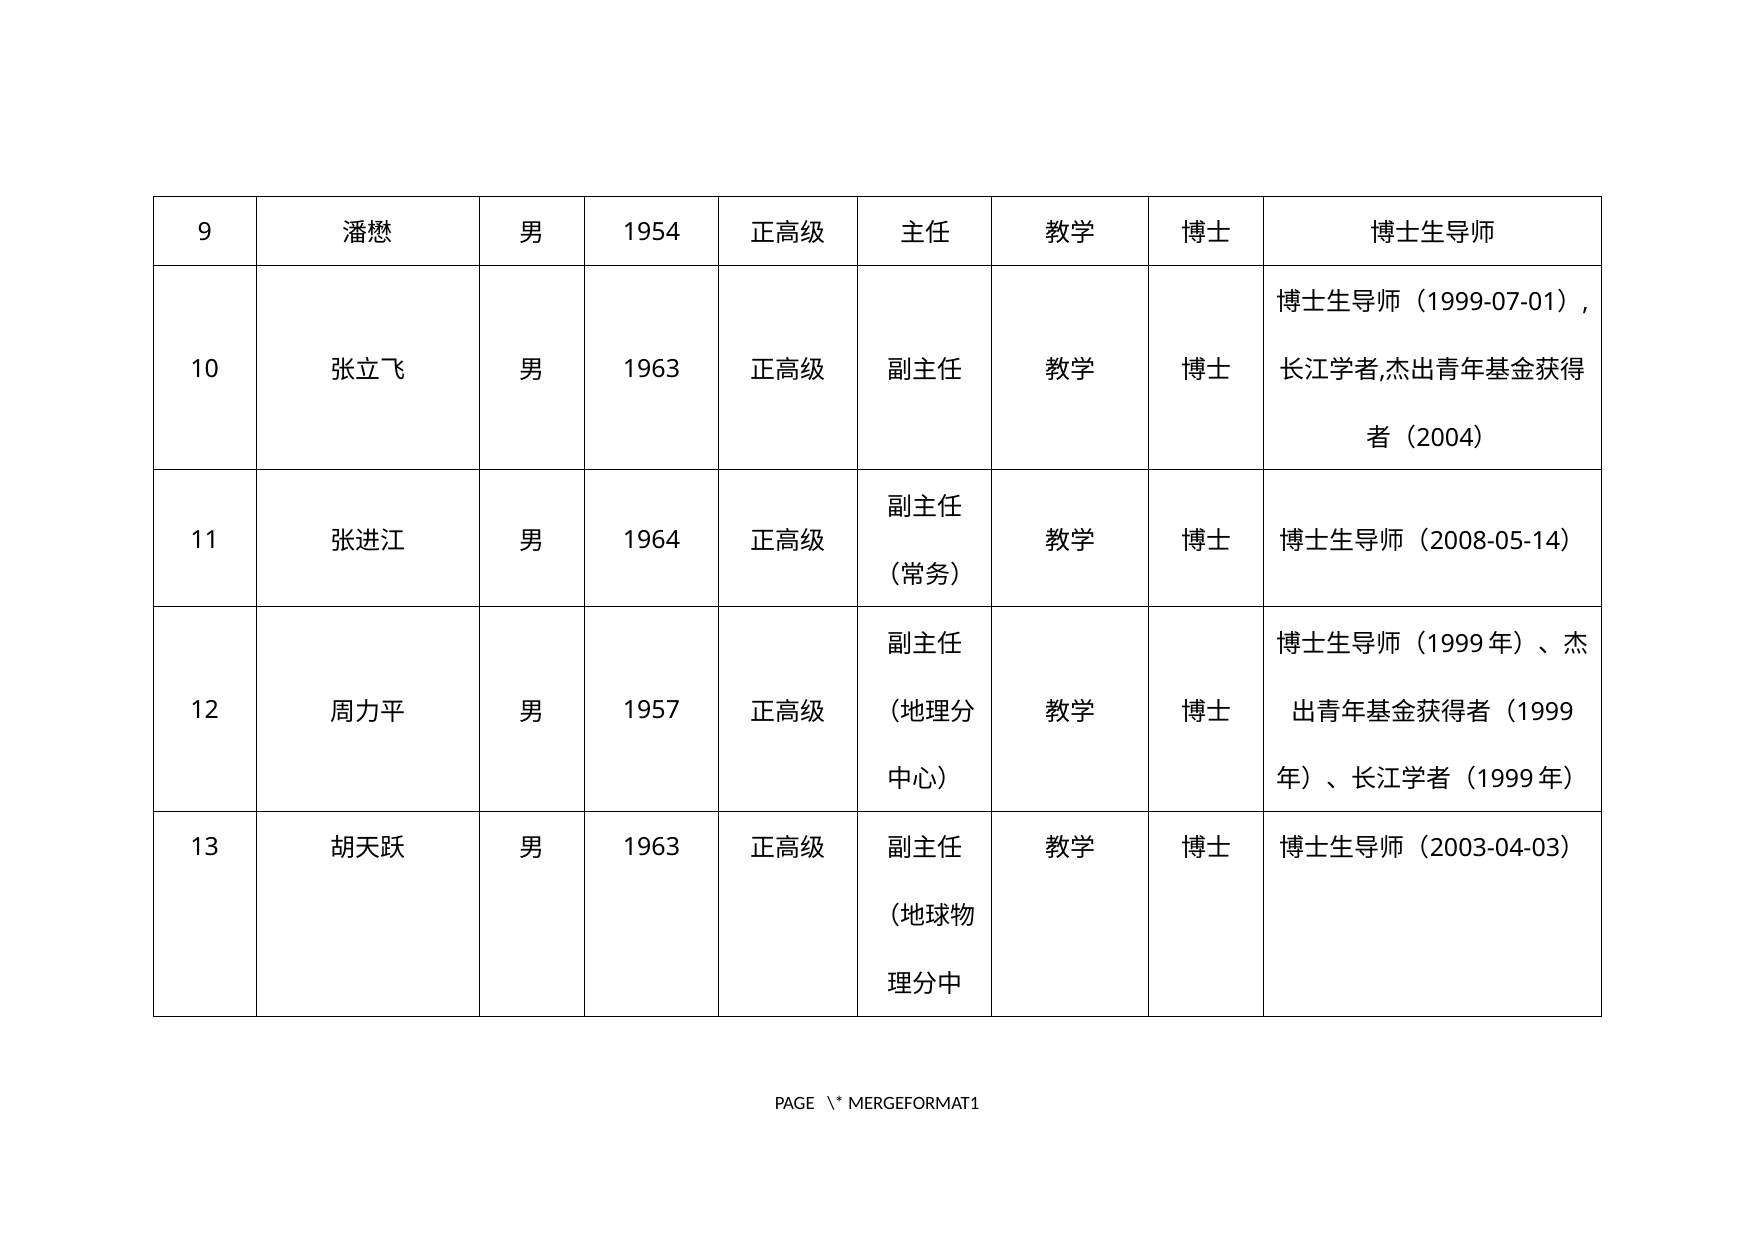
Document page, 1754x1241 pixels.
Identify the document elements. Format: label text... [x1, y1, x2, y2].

table_cell 1957 [585, 607, 718, 811]
table_cell 博士 [1149, 607, 1263, 811]
table_cell 正高级 [719, 812, 857, 1016]
table_cell 博士 [1149, 266, 1263, 469]
table_cell 副主任（地理分中心） [858, 607, 991, 811]
table_cell 教学 [992, 470, 1148, 606]
table_cell 正高级 [719, 470, 857, 606]
table_cell 9 [154, 197, 256, 264]
table_cell 主任 [858, 197, 991, 264]
table_cell 博士生导师（1999-07-01）,长江学者,杰出青年基金获得者（2004） [1264, 266, 1601, 469]
table_cell 胡天跃 [257, 812, 479, 1016]
table_cell 博士生导师（2008-05-14） [1264, 470, 1601, 606]
table_cell 潘懋 [257, 197, 479, 264]
table_cell 教学 [992, 197, 1148, 264]
table_cell 博士生导师 [1264, 197, 1601, 264]
table_cell 1963 [585, 812, 718, 1016]
table_cell 教学 [992, 266, 1148, 469]
table_cell 正高级 [719, 197, 857, 264]
table_cell 男 [480, 607, 584, 811]
table_cell 12 [154, 607, 256, 811]
table_cell 博士生导师（2003-04-03） [1264, 812, 1601, 1016]
table_cell 博士 [1149, 812, 1263, 1016]
table_cell 正高级 [719, 266, 857, 469]
table_cell 博士 [1149, 470, 1263, 606]
table_cell 副主任（常务） [858, 470, 991, 606]
table_cell 男 [480, 197, 584, 264]
table_cell 1963 [585, 266, 718, 469]
table_cell 博士 [1149, 197, 1263, 264]
table_cell 周力平 [257, 607, 479, 811]
table_cell 1954 [585, 197, 718, 264]
table_cell 副主任 [858, 266, 991, 469]
table_cell 男 [480, 470, 584, 606]
table_cell 男 [480, 266, 584, 469]
table_cell 10 [154, 266, 256, 469]
table_cell 正高级 [719, 607, 857, 811]
table_cell 11 [154, 470, 256, 606]
table_cell 13 [154, 812, 256, 1016]
table_cell 博士生导师（1999年）、杰出青年基金获得者（1999年）、长江学者（1999年） [1264, 607, 1601, 811]
table_cell 1964 [585, 470, 718, 606]
table_cell 副主任（地球物理分中心） [858, 812, 991, 1016]
table_cell 教学 [992, 607, 1148, 811]
table_cell 张立飞 [257, 266, 479, 469]
table_cell 教学 [992, 812, 1148, 1016]
table_cell 张进江 [257, 470, 479, 606]
table_cell 男 [480, 812, 584, 1016]
